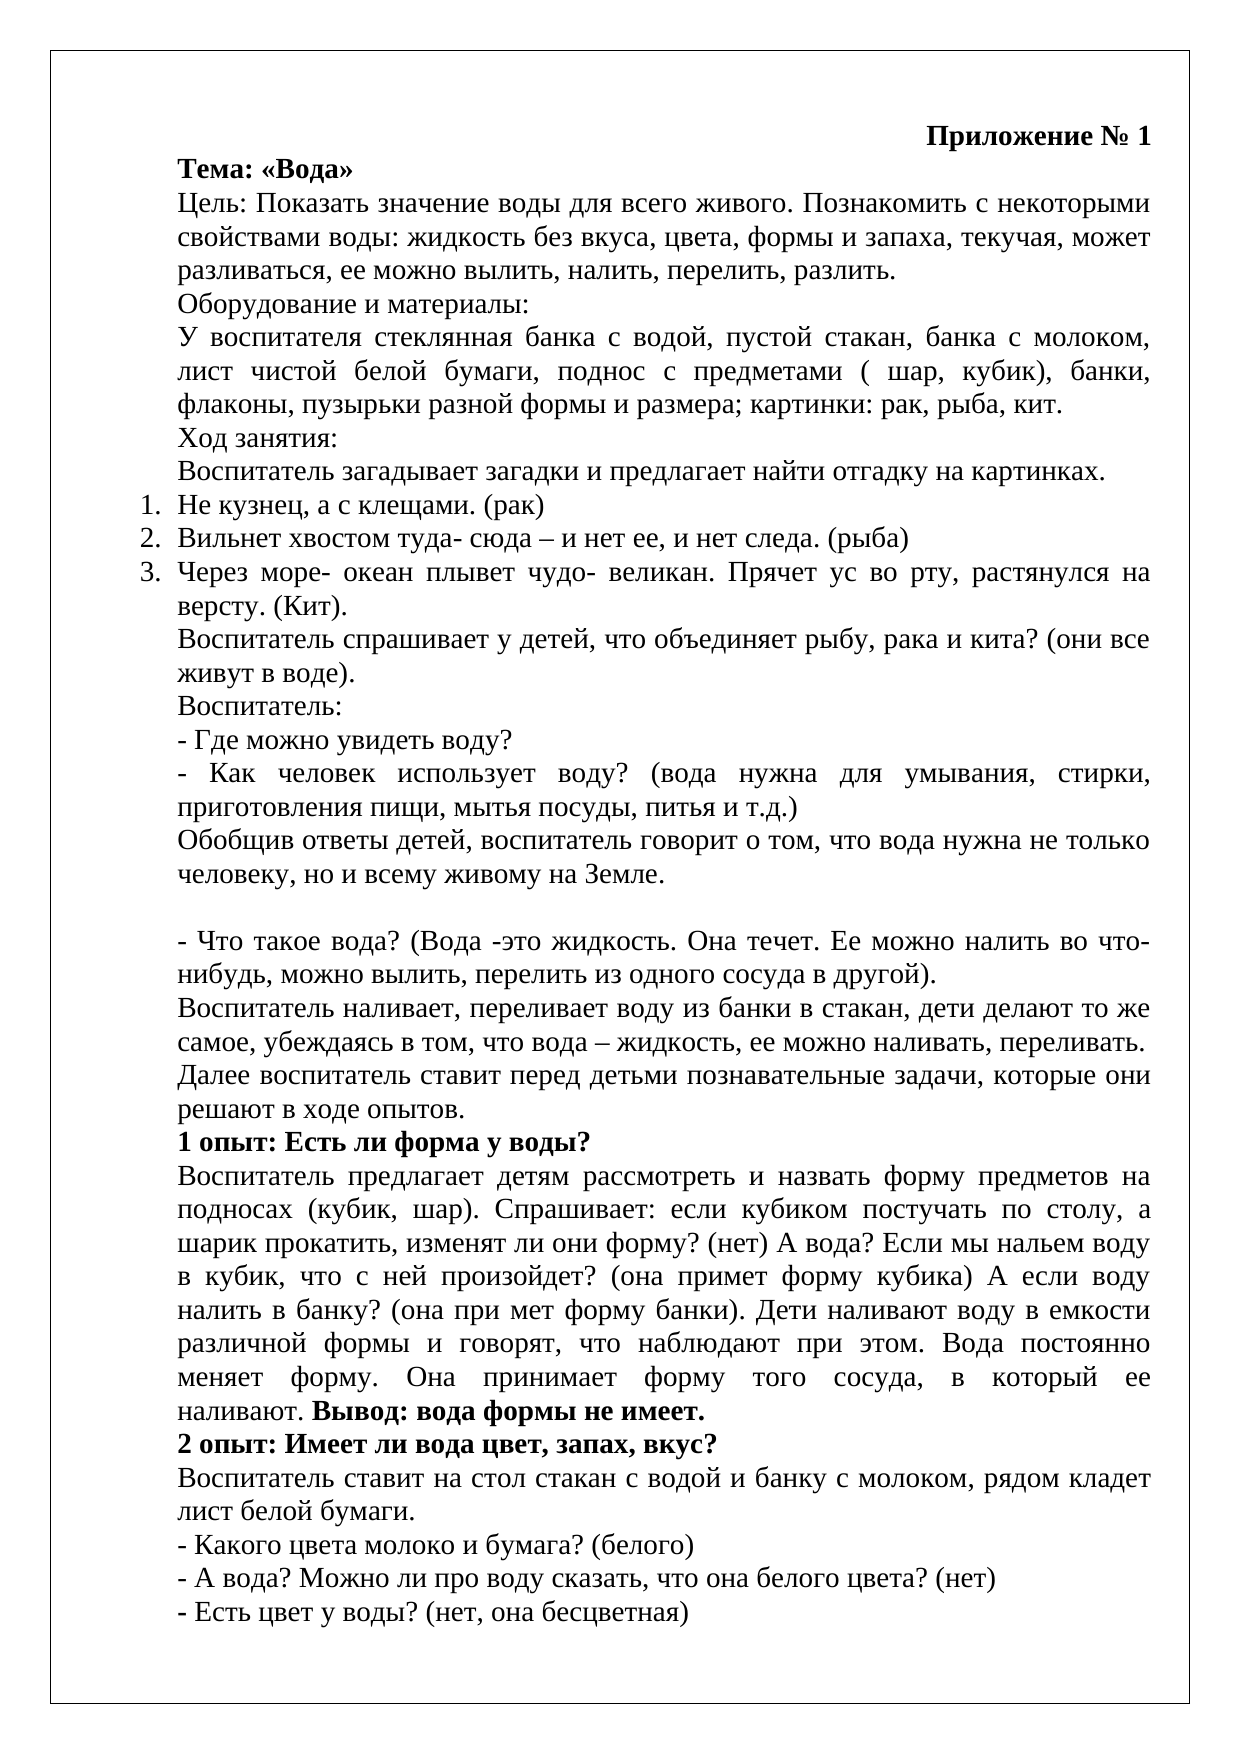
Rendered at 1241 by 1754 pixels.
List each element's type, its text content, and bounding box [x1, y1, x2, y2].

text Воспитатель предлагает детям рассмотреть и назвать форму предметов на подносах (кубик, шар). Спрашивает: если кубиком постучать по столу, а шарик прокатить, изменят ли они форму? (нет) А вода? Если мы нальем воду в кубик, что с ней произойдет? (она примет форму кубика) А если воду налить в банку? (она при мет форму банки). Дети наливают воду в емкости различной формы и говорят, что наблюдают при этом. Вода постоянно меняет форму. Она принимает форму того сосуда, в который ее наливают. Вывод: вода формы не имеет. [177, 1158, 1152, 1426]
list Вильнет хвостом туда- сюда – и нет ее, и нет следа. (рыба) [139, 521, 1152, 554]
text Обобщив ответы детей, воспитатель говорит о том, что вода нужна не только человеку, но и всему живому на Земле. [177, 822, 1152, 889]
text Тема: «Вода» [177, 152, 1152, 185]
text Цель: Показать значение воды для всего живого. Познакомить с некоторыми свойствами воды: жидкость без вкуса, цвета, формы и запаха, текучая, может разливаться, ее можно вылить, налить, перелить, разлить. [177, 185, 1152, 286]
text - Какого цвета молоко и бумага? (белого) [177, 1527, 1152, 1560]
text 1 опыт: Есть ли форма у воды? [177, 1124, 1152, 1158]
text - Где можно увидеть воду? [177, 722, 1152, 755]
text - А вода? Можно ли про воду сказать, что она белого цвета? (нет) [177, 1560, 1152, 1594]
text Ход занятия: [177, 420, 1152, 453]
text - Что такое вода? (Вода -это жидкость. Она течет. Ее можно налить во что- нибудь, можно вылить, перелить из одного сосуда в другой). [177, 923, 1152, 990]
text Воспитатель загадывает загадки и предлагает найти отгадку на картинках. [177, 453, 1152, 487]
text Приложение № 1 [177, 118, 1152, 152]
text 2 опыт: Имеет ли вода цвет, запах, вкус? [177, 1426, 1152, 1460]
text Воспитатель ставит на стол стакан с водой и банку с молоком, рядом кладет лист белой бумаги. [177, 1460, 1152, 1527]
text Далее воспитатель ставит перед детьми познавательные задачи, которые они решают в ходе опытов. [177, 1057, 1152, 1124]
text Воспитатель наливает, переливает воду из банки в стакан, дети делают то же самое, убеждаясь в том, что вода – жидкость, ее можно наливать, переливать. [177, 990, 1152, 1057]
text Воспитатель спрашивает у детей, что объединяет рыбу, рака и кита? (они все живут в воде). [177, 621, 1152, 688]
list Через море- океан плывет чудо- великан. Прячет ус во рту, растянулся на версту. (Кит). [139, 554, 1152, 621]
text Воспитатель: [177, 688, 1152, 722]
text - Как человек использует воду? (вода нужна для умывания, стирки, приготовления пищи, мытья посуды, питья и т.д.) [177, 755, 1152, 822]
text У воспитателя стеклянная банка с водой, пустой стакан, банка с молоком, лист чистой белой бумаги, поднос с предметами ( шар, кубик), банки, флаконы, пузырьки разной формы и размера; картинки: рак, рыба, кит. [177, 319, 1152, 420]
list Не кузнец, а с клещами. (рак) [139, 487, 1152, 521]
text Оборудование и материалы: [177, 286, 1152, 319]
text - Есть цвет у воды? (нет, она бесцветная) [177, 1594, 1152, 1627]
